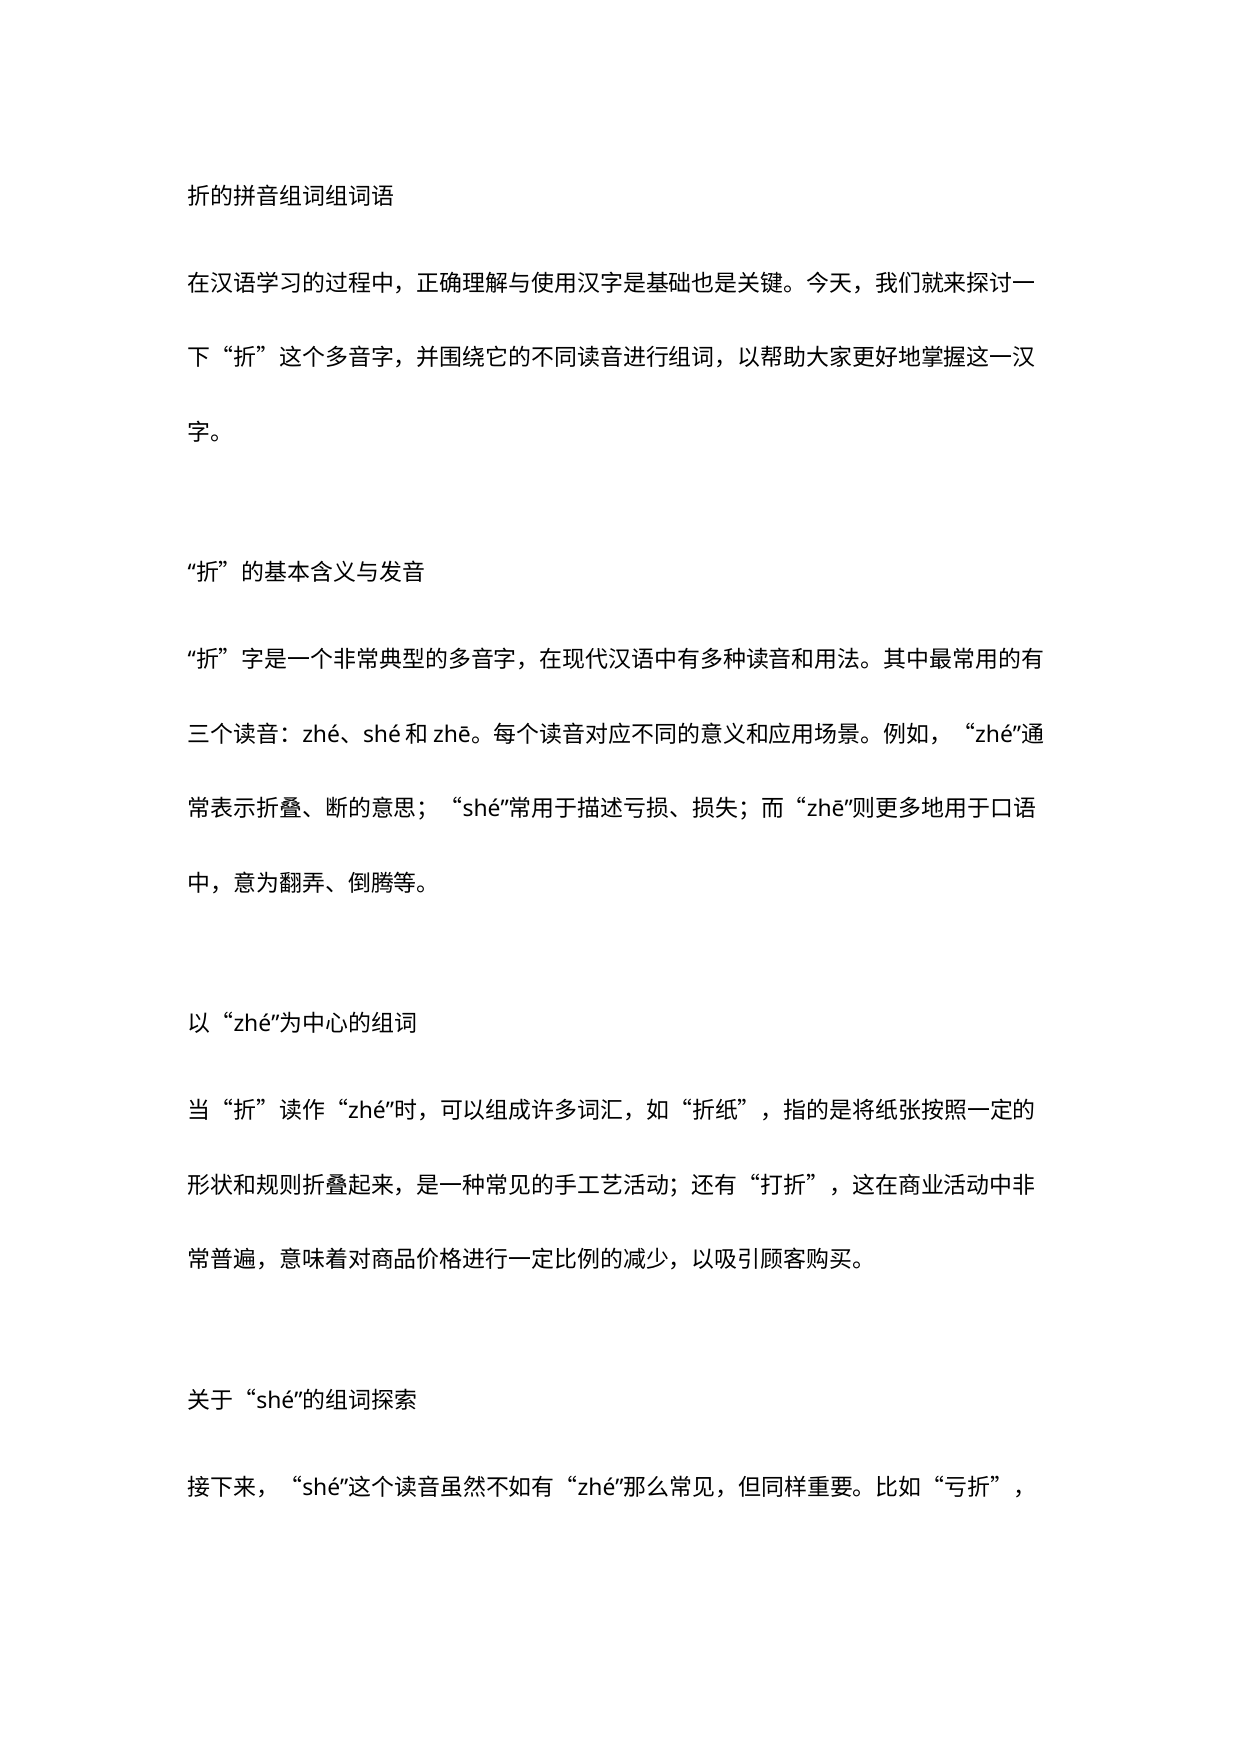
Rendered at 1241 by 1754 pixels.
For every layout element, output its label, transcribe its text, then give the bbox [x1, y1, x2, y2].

text 以“zhé”为中心的组词 [187, 989, 1053, 1054]
text 关于“shé”的组词探索 [187, 1366, 1053, 1431]
text 在汉语学习的过程中，正确理解与使用汉字是基础也是关键。今天，我们就来探讨一下“折”这个多音字，并围绕它的不同读音进行组词，以帮助大家更好地掌握这一汉字。 [187, 248, 1053, 463]
text 当“折”读作“zhé”时，可以组成许多词汇，如“折纸”，指的是将纸张按照一定的形状和规则折叠起来，是一种常见的手工艺活动；还有“打折”，这在商业活动中非常普遍，意味着对商品价格进行一定比例的减少，以吸引顾客购买。 [187, 1076, 1053, 1291]
text 折的拼音组词组词语 [187, 162, 1053, 227]
text “折”的基本含义与发音 [187, 538, 1053, 603]
text “折”字是一个非常典型的多音字，在现代汉语中有多种读音和用法。其中最常用的有三个读音：zhé、shé和zhē。每个读音对应不同的意义和应用场景。例如，“zhé”通常表示折叠、断的意思；“shé”常用于描述亏损、损失；而“zhē”则更多地用于口语中，意为翻弄、倒腾等。 [187, 625, 1053, 914]
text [187, 1453, 1053, 1518]
